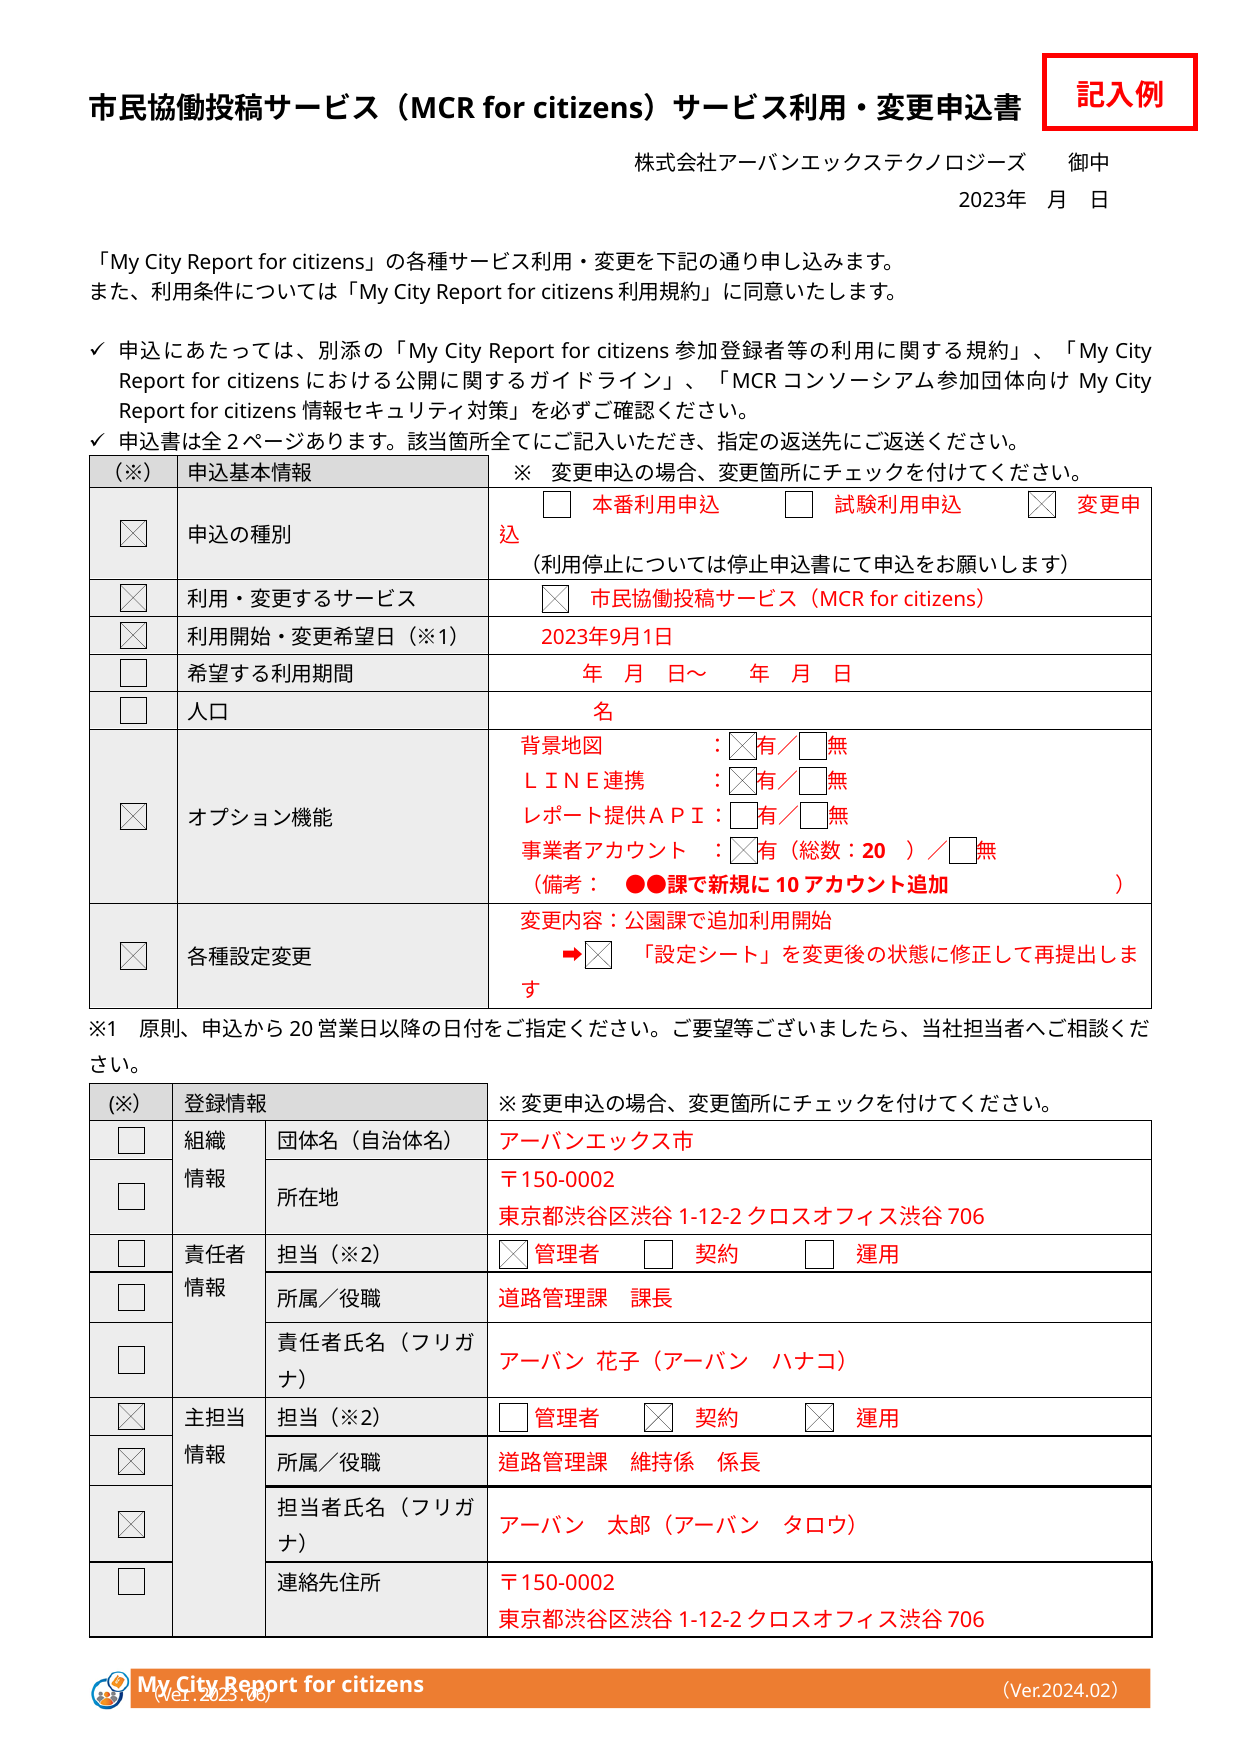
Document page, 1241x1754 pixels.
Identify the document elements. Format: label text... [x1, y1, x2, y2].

picture [88, 1668, 130, 1710]
table_cell 変更内容：公園課で追加利用開始 ➡ 「設定シート」を変更後の状態に修正して再提出します [489, 904, 1151, 1007]
table_cell 担当者氏名（フリガナ） [266, 1488, 487, 1561]
table_cell 背景地図 ：有／無 ＬＩＮＥ連携 ：有／無 レポート提供ＡＰＩ：有／無 事業者アカウント ：有（総数：20 ）／無 （備考： ●●課で新規に10アカウント追加 ） [489, 730, 1151, 903]
table_cell 名 [489, 692, 1151, 728]
text 「My City Report for citizens」の各種サービス利用・変更を下記の通り申し込みます。 [89, 245, 1152, 275]
table_cell 担当（※2） [266, 1235, 487, 1271]
table_cell [90, 730, 177, 903]
table_cell [90, 1273, 172, 1322]
table_cell [90, 1160, 172, 1233]
table_cell アーバンエックス市 [488, 1121, 1151, 1158]
table_cell 主担当 情報 [173, 1398, 265, 1636]
table_cell 責任者氏名（フリガナ） [266, 1323, 487, 1397]
table_cell 人口 [178, 692, 488, 728]
table_header 変更申込の場合、変更箇所にチェックを付けてください。 [489, 455, 1152, 487]
table_cell 年 月 日〜 年 月 日 [489, 655, 1151, 691]
table_header ※ 変更申込の場合、変更箇所にチェックを付けてください。 [488, 1083, 1152, 1120]
table_cell 担当（※2） [266, 1398, 487, 1435]
table_cell 団体名（自治体名） [266, 1121, 487, 1158]
table_cell 各種設定変更 [178, 904, 488, 1007]
table_header （※） [90, 456, 177, 487]
table_cell 〒150-0002 東京都渋谷区渋谷1-12-2クロスオフィス渋谷706 [488, 1160, 1151, 1233]
table_cell [90, 488, 177, 578]
table_cell [90, 1563, 172, 1636]
table_cell [90, 692, 177, 728]
table_cell アーバン 太郎（アーバン タロウ） [488, 1488, 1151, 1561]
table_cell [90, 1436, 172, 1485]
table_header 申込基本情報 [178, 456, 488, 487]
table_cell [90, 580, 177, 616]
list 申込書は全2ページあります。該当箇所全てにご記入いただき、指定の返送先にご返送ください。 [89, 425, 1152, 455]
table_cell 申込の種別 [178, 488, 488, 578]
table_cell 利用開始・変更希望日（※1） [178, 617, 488, 653]
text また、利用条件については「My City Report for citizens利用規約」に同意いたします。 [89, 275, 1152, 306]
table_cell [90, 617, 177, 653]
table_cell 本番利用申込 試験利用申込 変更申込 （利用停止については停止申込書にて申込をお願いします） [489, 488, 1151, 578]
table_cell 連絡先住所 [266, 1563, 487, 1636]
table_cell [90, 1121, 172, 1158]
list 申込にあたっては、別添の「My City Report for citizens参加登録者等の利用に関する規約」、「My City Report for citizensにおける公開に関するガイドライン」、「MCRコンソーシアム参加団体向け My City Report for citizens 情報セキュリティ対策」を必ずご確認ください。 [89, 334, 1152, 425]
table_cell [90, 1235, 172, 1271]
table_cell 所在地 [266, 1160, 487, 1233]
table_cell [90, 904, 177, 1007]
table_cell 所属／役職 [266, 1273, 487, 1322]
table_cell [90, 1398, 172, 1435]
table_cell 管理者 契約 運用 [488, 1398, 1151, 1435]
table_header 登録情報 [173, 1084, 487, 1120]
table_cell [90, 655, 177, 691]
table_cell アーバン 花子（アーバン ハナコ） [488, 1323, 1151, 1397]
table_cell 2023年9月1日 [489, 617, 1151, 653]
table_cell 所属／役職 [266, 1437, 487, 1485]
table_cell 組織 情報 [173, 1121, 265, 1233]
table_cell 責任者 情報 [173, 1235, 265, 1397]
table_cell 市民協働投稿サービス（MCR for citizens） [489, 580, 1151, 616]
text ※1 原則、申込から20営業日以降の日付をご指定ください。ご要望等ございましたら、当社担当者へご相談ください。 [89, 1009, 1152, 1082]
table_cell [90, 1323, 172, 1397]
table_cell 〒150-0002 東京都渋谷区渋谷1-12-2クロスオフィス渋谷706 [488, 1563, 1151, 1636]
table_header (※） [90, 1084, 172, 1120]
text 株式会社アーバンエックステクノロジーズ 御中 2023年 月 日 [89, 143, 1110, 217]
table_cell 道路管理課 維持係 係長 [488, 1437, 1151, 1485]
table_cell 希望する利用期間 [178, 655, 488, 691]
table_cell 利用・変更するサービス [178, 580, 488, 616]
table_cell オプション機能 [178, 730, 488, 903]
table_cell 管理者 契約 運用 [488, 1235, 1151, 1271]
table_cell 道路管理課 課長 [488, 1273, 1151, 1322]
table_cell [90, 1486, 172, 1561]
